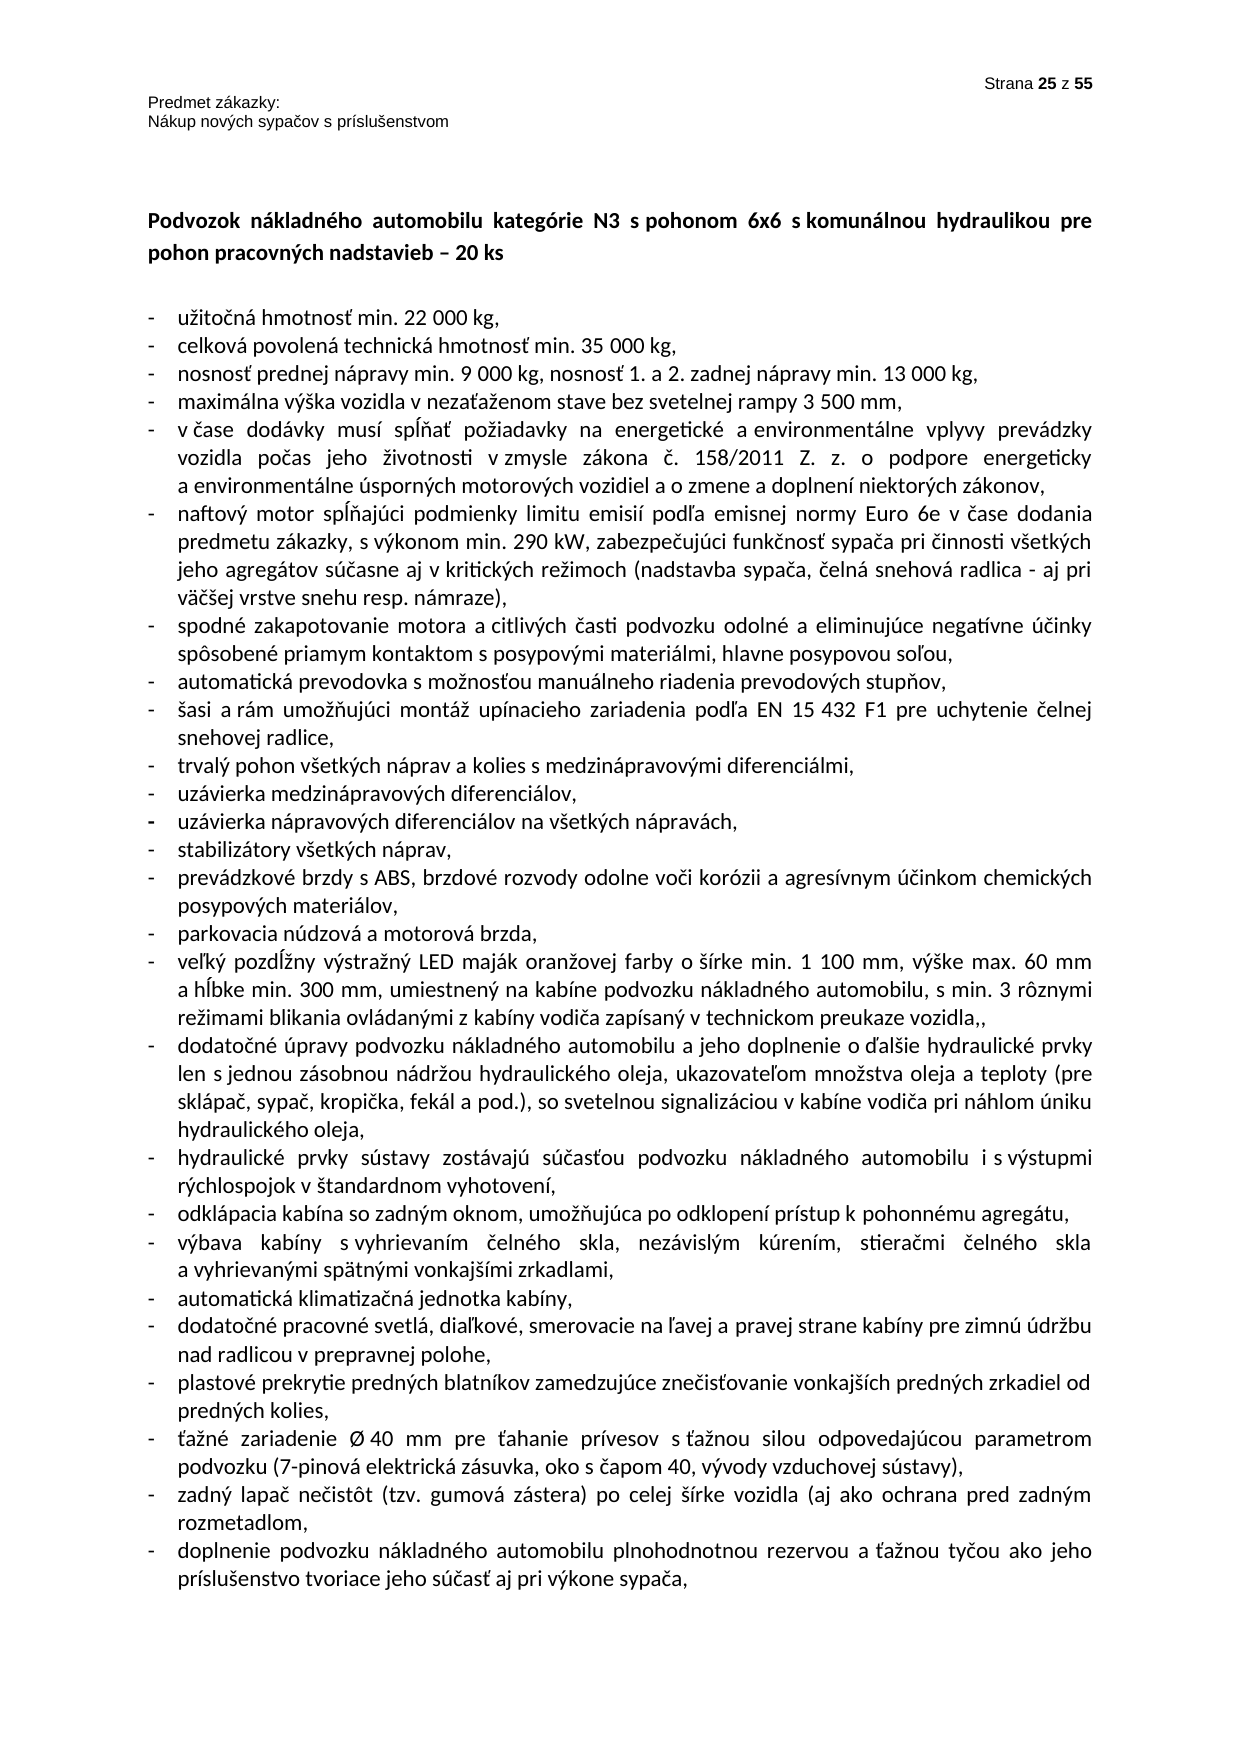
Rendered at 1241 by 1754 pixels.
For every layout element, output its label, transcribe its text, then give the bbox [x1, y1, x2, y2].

list naftový motor spĺňajúci podmienky limitu emisií podľa emisnej normy Euro 6e v čase dodania predmetu zákazky, s výkonom min. 290 kW, zabezpečujúci funkčnosť sypača pri činnosti všetkých jeho agregátov súčasne aj v kritických režimoch (nadstavba sypača, čelná snehová radlica - aj pri väčšej vrstve snehu resp. námraze), [148, 499, 1092, 611]
list odklápacia kabína so zadným oknom, umožňujúca po odklopení prístup k pohonnému agregátu, [148, 1199, 1092, 1228]
list v čase dodávky musí spĺňať požiadavky na energetické a environmentálne vplyvy prevádzky vozidla počas jeho životnosti v zmysle zákona č. 158/2011 Z. z. o podpore energeticky a environmentálne úsporných motorových vozidiel a o zmene a doplnení niektorých zákonov, [148, 415, 1092, 499]
list celková povolená technická hmotnosť min. 35 000 kg, [148, 331, 1092, 359]
list prevádzkové brzdy s ABS, brzdové rozvody odolne voči korózii a agresívnym účinkom chemických posypových materiálov, [148, 863, 1092, 919]
list dodatočné úpravy podvozku nákladného automobilu a jeho doplnenie o ďalšie hydraulické prvky len s jednou zásobnou nádržou hydraulického oleja, ukazovateľom množstva oleja a teploty (pre sklápač, sypač, kropička, fekál a pod.), so svetelnou signalizáciou v kabíne vodiča pri náhlom úniku hydraulického oleja, [148, 1031, 1092, 1143]
list automatická klimatizačná jednotka kabíny, [148, 1284, 1092, 1312]
list stabilizátory všetkých náprav, [148, 835, 1092, 863]
list veľký pozdĺžny výstražný LED maják oranžovej farby o šírke min. 1 100 mm, výške max. 60 mm a hĺbke min. 300 mm, umiestnený na kabíne podvozku nákladného automobilu, s min. 3 rôznymi režimami blikania ovládanými z kabíny vodiča zapísaný v technickom preukaze vozidla,, [148, 947, 1092, 1031]
text Podvozok nákladného automobilu kategórie N3 s pohonom 6x6 s komunálnou hydraulikou pre pohon pracovných nadstavieb – 20 ks [148, 206, 1092, 267]
list parkovacia núdzová a motorová brzda, [148, 919, 1092, 947]
list užitočná hmotnosť min. 22 000 kg, [148, 303, 1092, 331]
list spodné zakapotovanie motora a citlivých časti podvozku odolné a eliminujúce negatívne účinky spôsobené priamym kontaktom s posypovými materiálmi, hlavne posypovou soľou, [148, 611, 1092, 667]
list trvalý pohon všetkých náprav a kolies s medzinápravovými diferenciálmi, [148, 751, 1092, 779]
list zadný lapač nečistôt (tzv. gumová zástera) po celej šírke vozidla (aj ako ochrana pred zadným rozmetadlom, [148, 1480, 1092, 1536]
list plastové prekrytie predných blatníkov zamedzujúce znečisťovanie vonkajších predných zrkadiel od predných kolies, [148, 1368, 1092, 1424]
list hydraulické prvky sústavy zostávajú súčasťou podvozku nákladného automobilu i s výstupmi rýchlospojok v štandardnom vyhotovení, [148, 1143, 1092, 1199]
list doplnenie podvozku nákladného automobilu plnohodnotnou rezervou a ťažnou tyčou ako jeho príslušenstvo tvoriace jeho súčasť aj pri výkone sypača, [148, 1536, 1092, 1592]
list automatická prevodovka s možnosťou manuálneho riadenia prevodových stupňov, [148, 667, 1092, 695]
list nosnosť prednej nápravy min. 9 000 kg, nosnosť 1. a 2. zadnej nápravy min. 13 000 kg, [148, 359, 1092, 387]
list uzávierka nápravových diferenciálov na všetkých nápravách, [148, 807, 1092, 835]
list ťažné zariadenie Ø 40 mm pre ťahanie prívesov s ťažnou silou odpovedajúcou parametrom podvozku (7-pinová elektrická zásuvka, oko s čapom 40, vývody vzduchovej sústavy), [148, 1424, 1092, 1480]
list dodatočné pracovné svetlá, diaľkové, smerovacie na ľavej a pravej strane kabíny pre zimnú údržbu nad radlicou v prepravnej polohe, [148, 1312, 1092, 1368]
list maximálna výška vozidla v nezaťaženom stave bez svetelnej rampy 3 500 mm, [148, 387, 1092, 415]
list šasi a rám umožňujúci montáž upínacieho zariadenia podľa EN 15 432 F1 pre uchytenie čelnej snehovej radlice, [148, 695, 1092, 751]
list uzávierka medzinápravových diferenciálov, [148, 779, 1092, 807]
list výbava kabíny s vyhrievaním čelného skla, nezávislým kúrením, stieračmi čelného skla a vyhrievanými spätnými vonkajšími zrkadlami, [148, 1228, 1092, 1284]
